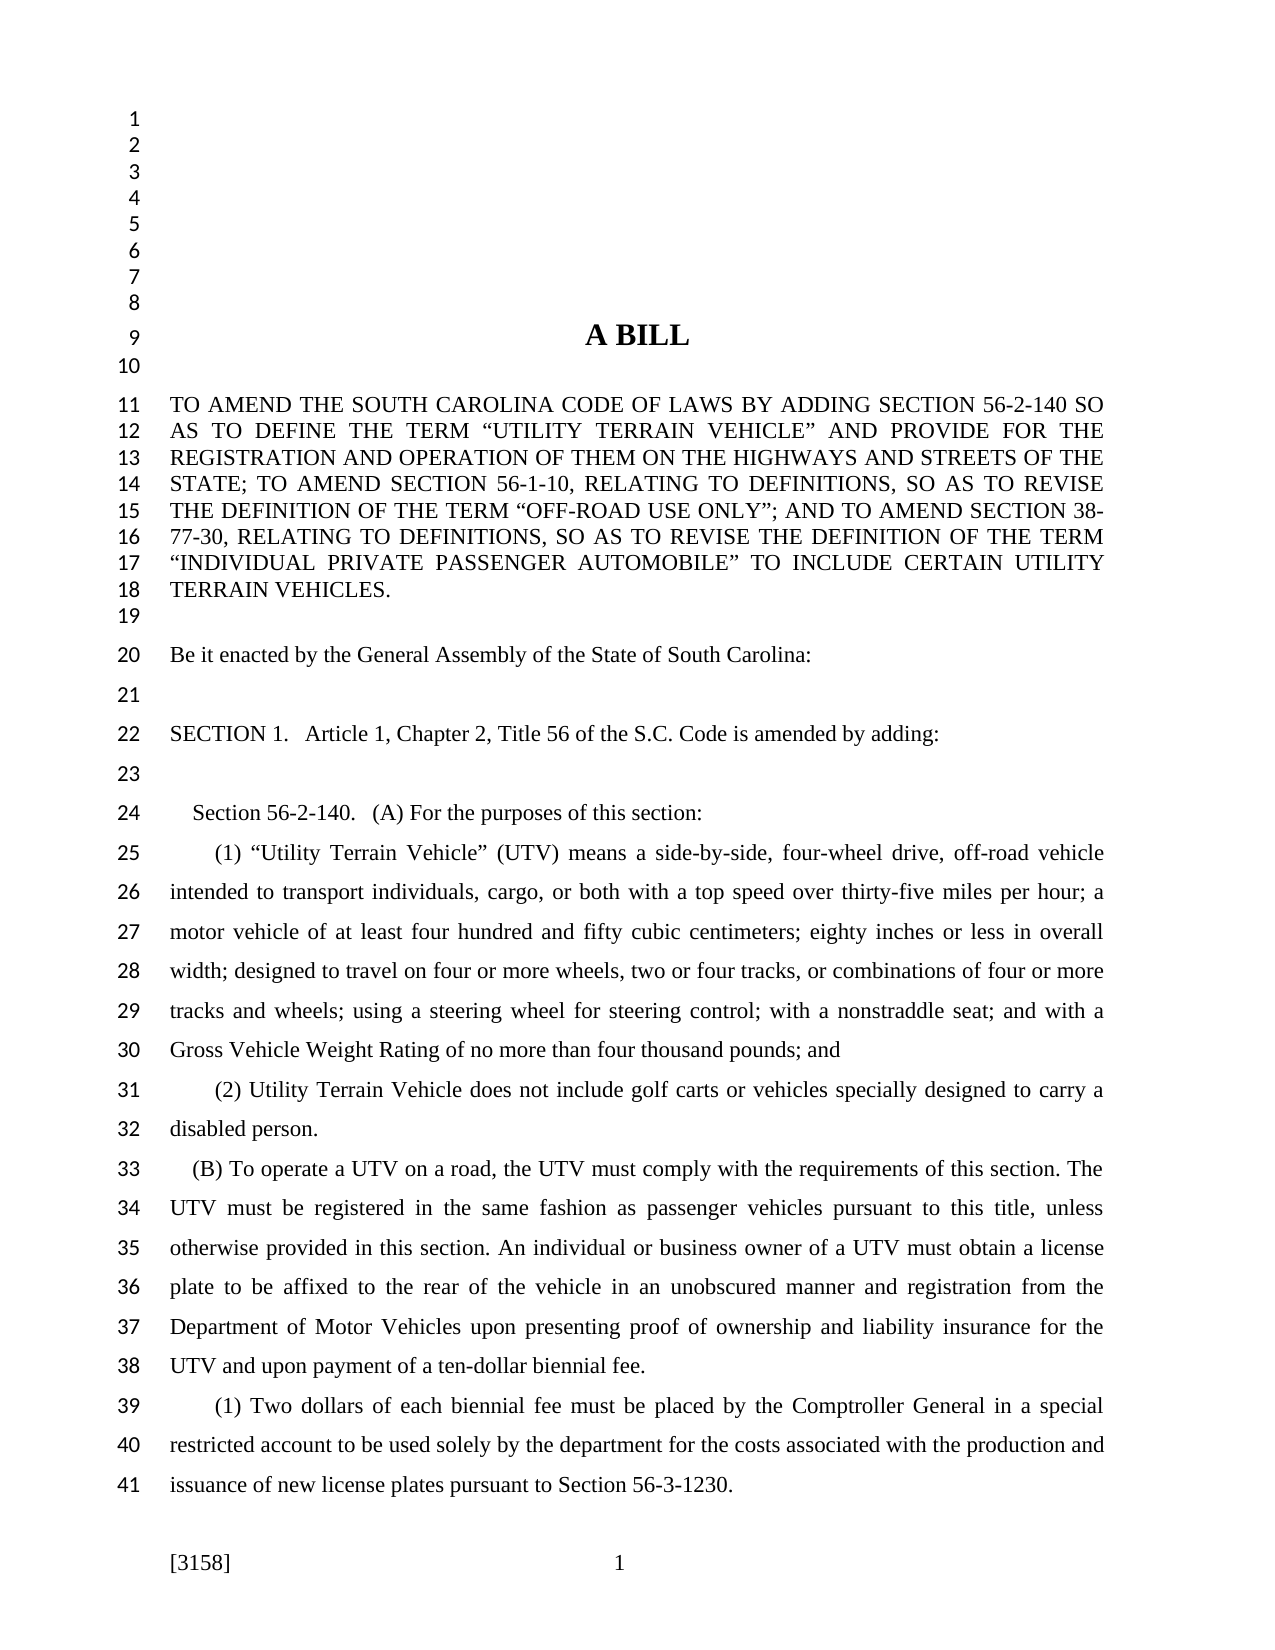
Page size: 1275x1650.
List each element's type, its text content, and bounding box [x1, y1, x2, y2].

text (1) Two dollars of each biennial fee must be placed by the Comptroller General in a special restricted account to be used solely by the department for the costs associated with the production and issuance of new license plates pursuant to Section 56-3-1230. [169, 1392, 1106, 1497]
text Be it enacted by the General Assembly of the State of South Carolina: [169, 642, 1106, 668]
text (B) To operate a UTV on a road, the UTV must comply with the requirements of this section. The UTV must be registered in the same fashion as passenger vehicles pursuant to this title, unless otherwise provided in this section. An individual or business owner of a UTV must obtain a license plate to be affixed to the rear of the vehicle in an unobscured manner and registration from the Department of Motor Vehicles upon presenting proof of ownership and liability insurance for the UTV and upon payment of a ten-dollar biennial fee. [169, 1155, 1106, 1378]
text Section 56-2-140. (A) For the purposes of this section: [169, 799, 1106, 826]
text (2) Utility Terrain Vehicle does not include golf carts or vehicles specially designed to carry a disabled person. [169, 1076, 1106, 1142]
text A bill [169, 316, 1106, 352]
text SECTION 1. Article 1, Chapter 2, Title 56 of the S.C. Code is amended by adding: [169, 721, 1106, 747]
text (1) “Utility Terrain Vehicle” (UTV) means a side-by-side, four-wheel drive, off-road vehicle intended to transport individuals, cargo, or both with a top speed over thirty-five miles per hour; a motor vehicle of at least four hundred and fifty cubic centimeters; eighty inches or less in overall width; designed to travel on four or more wheels, two or four tracks, or combinations of four or more tracks and wheels; using a steering wheel for steering control; with a nonstraddle seat; and with a Gross Vehicle Weight Rating of no more than four thousand pounds; and [169, 839, 1106, 1063]
